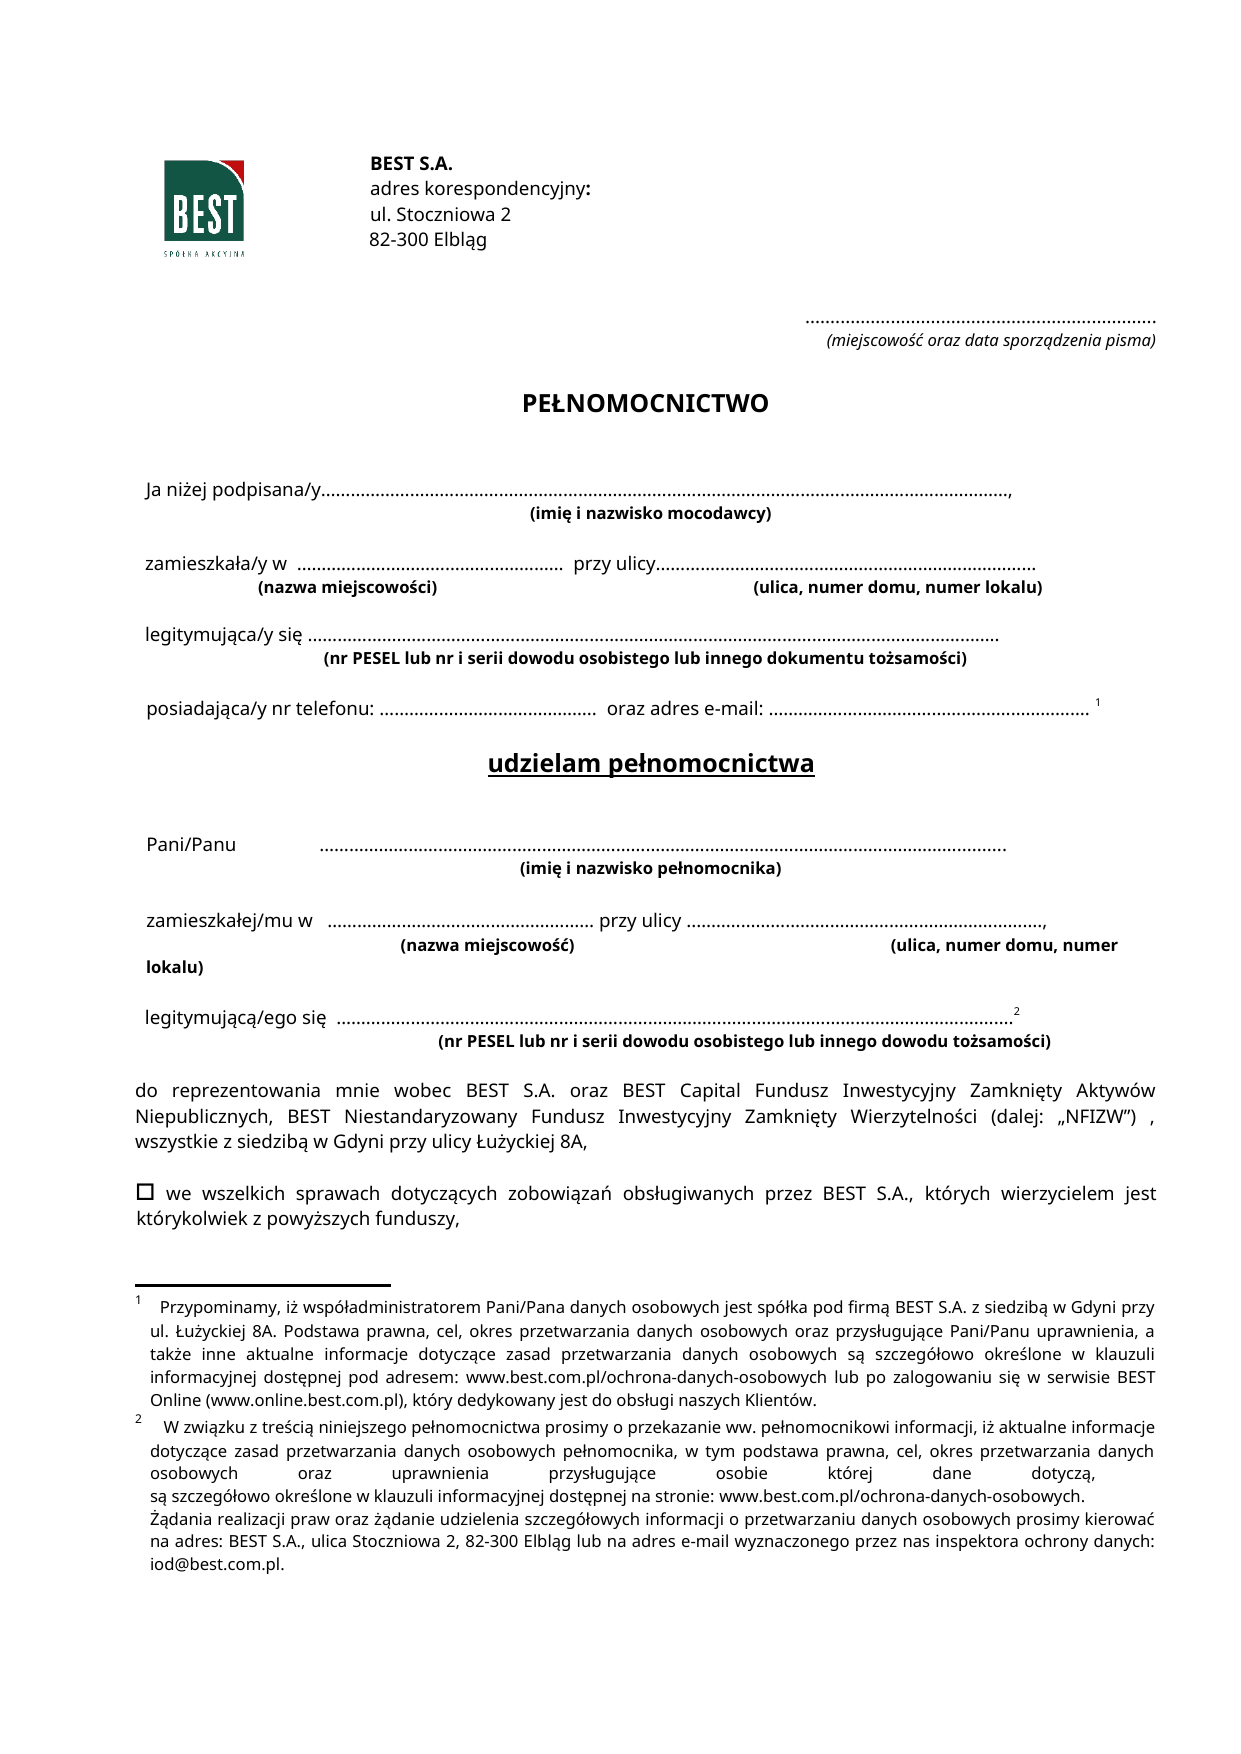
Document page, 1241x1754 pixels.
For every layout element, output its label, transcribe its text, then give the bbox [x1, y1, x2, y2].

text (miejscowość oraz data sporządzenia pisma) [135, 329, 1156, 351]
picture [145, 150, 263, 268]
text 82-300 Elbląg [263, 227, 1156, 252]
text legitymująca/y się …………………………………………………………………………………………………………………….……. [145, 621, 1156, 647]
text (nazwa miejscowość) (ulica, numer domu, numer lokalu) [145, 933, 1156, 978]
text Pani/Panu ………………………………………………………………………………………………………………….......... [146, 831, 1156, 856]
text BEST S.A. [263, 150, 1156, 176]
text PEŁNOMOCNICTWO [135, 385, 1156, 419]
text legitymującą/ego się ………………………………………………………………………………………………………………….……. [135, 1004, 1156, 1029]
text posiadająca/y nr telefonu: …………………………………….. oraz adres e-mail: …………………………………….…………………. [136, 695, 1156, 720]
text ul. Stoczniowa 2 [263, 201, 1156, 227]
text do reprezentowania mnie wobec BEST S.A. oraz BEST Capital Fundusz Inwestycyjny Zamknięty Aktywów Niepublicznych, BEST Niestandaryzowany Fundusz Inwestycyjny Zamknięty Wierzytelności (dalej: „NFIZW”) , wszystkie z siedzibą w Gdyni przy ulicy Łużyckiej 8A, [135, 1078, 1156, 1154]
text (imię i nazwisko mocodawcy) [145, 502, 1156, 524]
text zamieszkała/y w ……………………………………………… przy ulicy…………..……………………………………………………… [145, 550, 1156, 576]
text (nr PESEL lub nr i serii dowodu osobistego lub innego dowodu tożsamości) [135, 1029, 1156, 1052]
text (nazwa miejscowości) (ulica, numer domu, numer lokalu) [145, 576, 1156, 598]
text zamieszkałej/mu w ……………………………………………… przy ulicy ..……………………………………………………………., [146, 908, 1156, 933]
text (nr PESEL lub nr i serii dowodu osobistego lub innego dokumentu tożsamości) [135, 647, 1156, 669]
text udzielam pełnomocnictwa [146, 746, 1156, 780]
text we wszelkich sprawach dotyczących zobowiązań obsługiwanych przez BEST S.A., których wierzycielem jest którykolwiek z powyższych funduszy, [135, 1180, 1156, 1231]
text ...................................................................... [800, 303, 1156, 329]
text adres korespondencyjny: [263, 176, 1156, 201]
text Ja niżej podpisana/y…………………………………….……………………………………………………...……………………………, [146, 476, 1156, 502]
text (imię i nazwisko pełnomocnika) [145, 856, 1156, 879]
